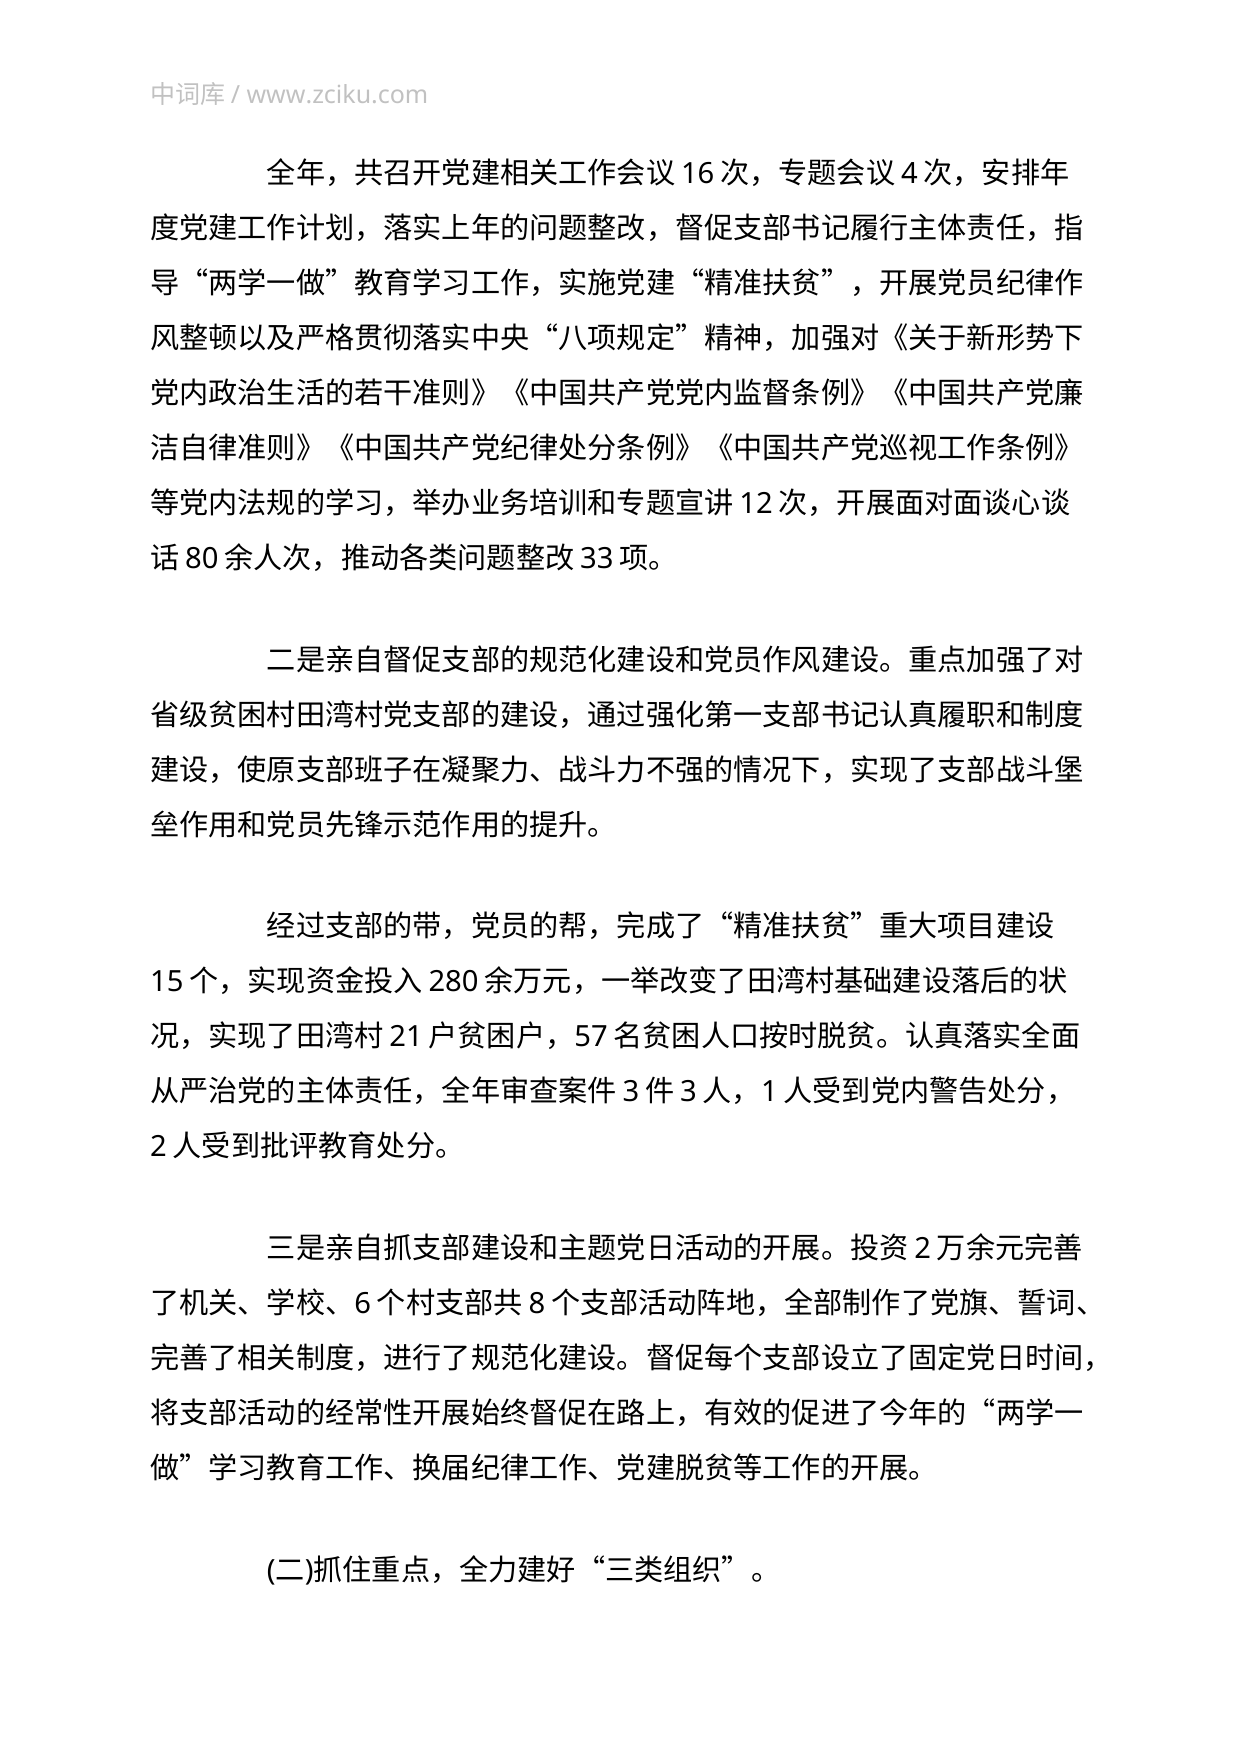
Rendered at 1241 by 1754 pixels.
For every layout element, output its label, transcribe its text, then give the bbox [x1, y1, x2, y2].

text 二是亲自督促支部的规范化建设和党员作风建设。重点加强了对省级贫困村田湾村党支部的建设，通过强化第一支部书记认真履职和制度建设，使原支部班子在凝聚力、战斗力不强的情况下，实现了支部战斗堡垒作用和党员先锋示范作用的提升。 [150, 636, 1090, 843]
text 经过支部的带，党员的帮，完成了“精准扶贫”重大项目建设15个，实现资金投入280余万元，一举改变了田湾村基础建设落后的状况，实现了田湾村21户贫困户，57名贫困人口按时脱贫。认真落实全面从严治党的主体责任，全年审查案件3件3人，1人受到党内警告处分，2人受到批评教育处分。 [150, 903, 1090, 1165]
text 全年，共召开党建相关工作会议16次，专题会议4次，安排年度党建工作计划，落实上年的问题整改，督促支部书记履行主体责任，指导“两学一做”教育学习工作，实施党建“精准扶贫”，开展党员纪律作风整顿以及严格贯彻落实中央“八项规定”精神，加强对《关于新形势下党内政治生活的若干准则》《中国共产党党内监督条例》《中国共产党廉洁自律准则》《中国共产党纪律处分条例》《中国共产党巡视工作条例》等党内法规的学习，举办业务培训和专题宣讲12次，开展面对面谈心谈话80余人次，推动各类问题整改33项。 [150, 150, 1090, 577]
text (二)抓住重点，全力建好“三类组织”。 [150, 1546, 1090, 1589]
text 三是亲自抓支部建设和主题党日活动的开展。投资2万余元完善了机关、学校、6个村支部共8个支部活动阵地，全部制作了党旗、誓词、完善了相关制度，进行了规范化建设。督促每个支部设立了固定党日时间，将支部活动的经常性开展始终督促在路上，有效的促进了今年的“两学一做”学习教育工作、换届纪律工作、党建脱贫等工作的开展。 [150, 1225, 1090, 1487]
